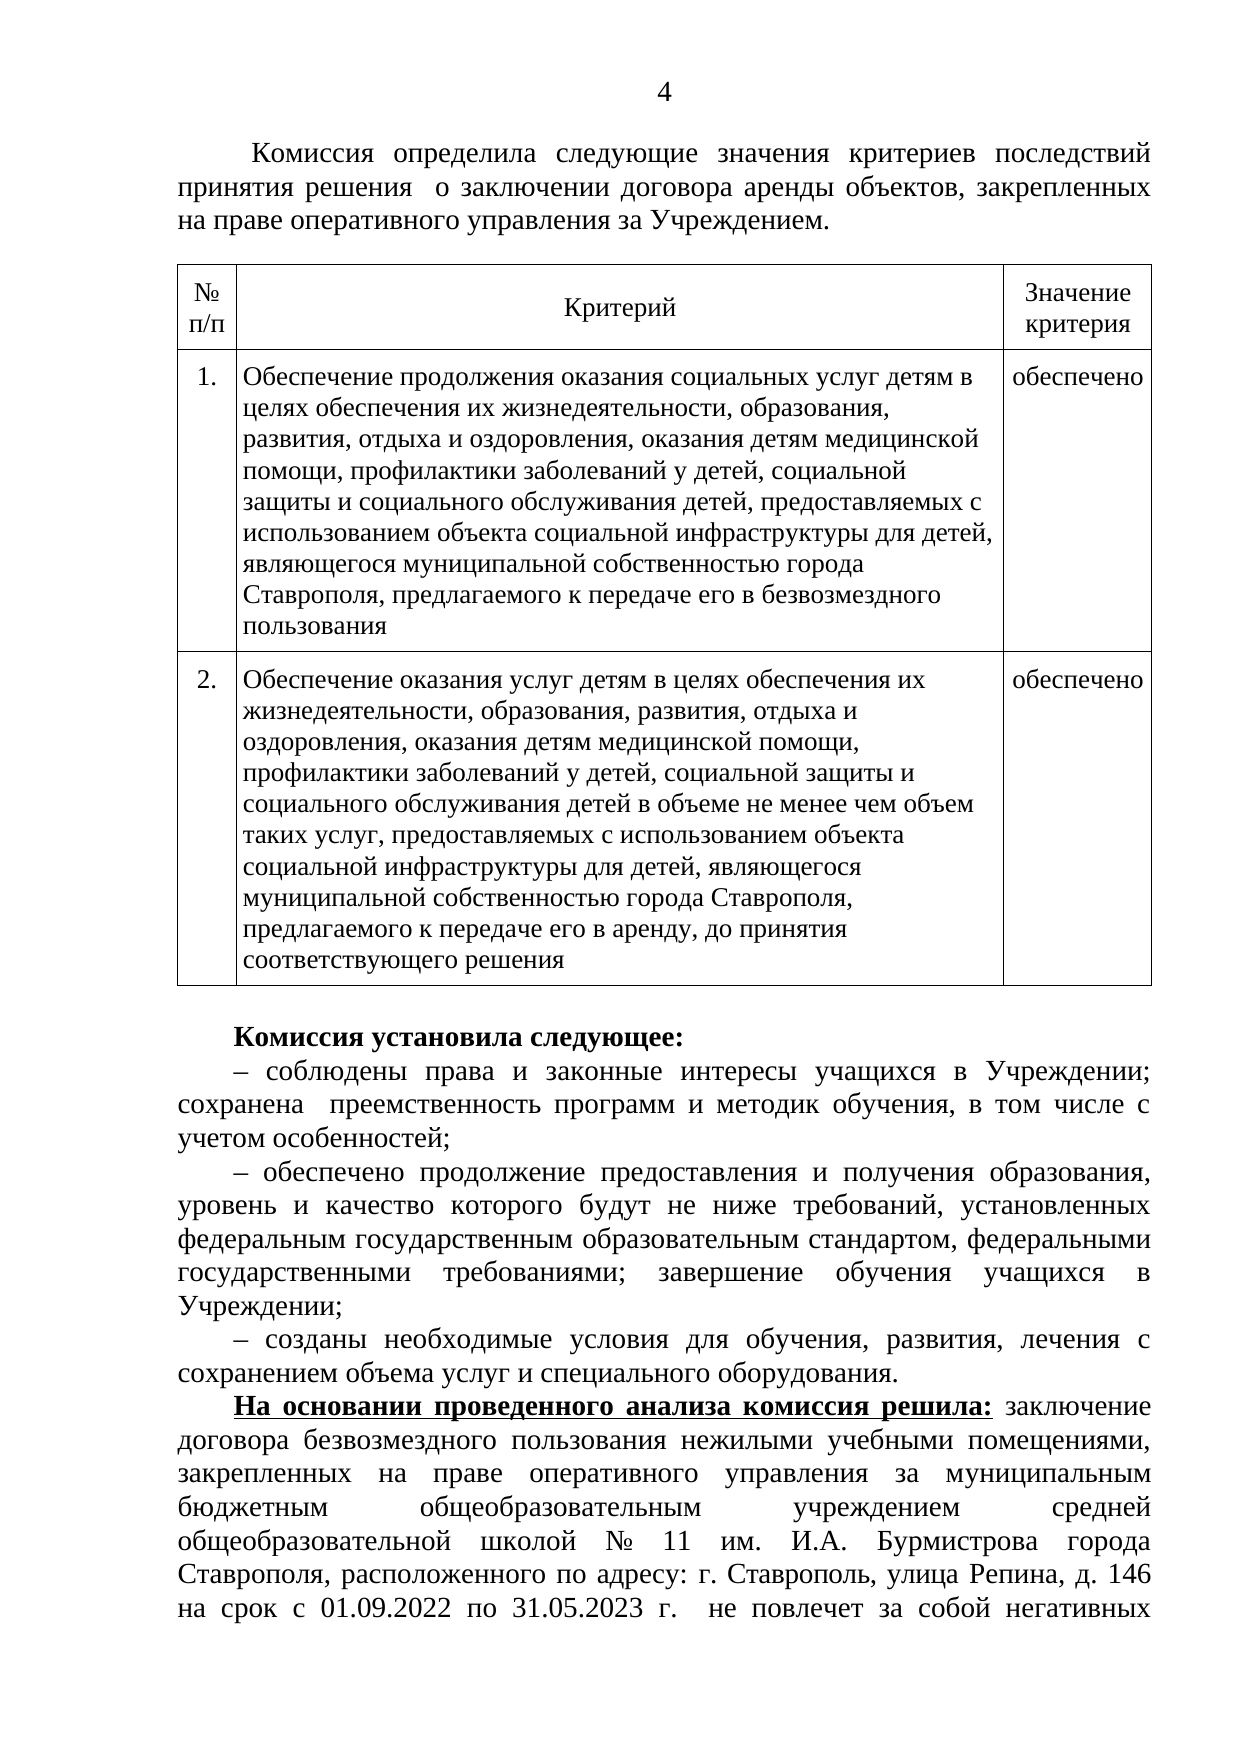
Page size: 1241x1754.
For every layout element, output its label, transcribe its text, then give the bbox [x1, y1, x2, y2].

table_cell обеспечено [1004, 350, 1151, 651]
table_header Значение критерия [1004, 265, 1151, 349]
text Комиссия установила следующее: [177, 1019, 1152, 1053]
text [177, 1556, 1152, 1623]
table_cell Обеспечение продолжения оказания социальных услуг детям в целях обеспечения их жизнедеятельности, образования, развития, отдыха и оздоровления, оказания детям медицинской помощи, профилактики заболеваний у детей, социальной защиты и социального обслуживания детей, предоставляемых с использованием объекта социальной инфраструктуры для детей, являющегося муниципальной собственностью города Ставрополя, предлагаемого к передаче его в безвозмездного пользования [237, 350, 1003, 651]
table_cell 2. [178, 652, 236, 985]
table_cell 1. [178, 350, 236, 651]
table_cell Обеспечение оказания услуг детям в целях обеспечения их жизнедеятельности, образования, развития, отдыха и оздоровления, оказания детям медицинской помощи, профилактики заболеваний у детей, социальной защиты и социального обслуживания детей в объеме не менее чем объем таких услуг, предоставляемых с использованием объекта социальной инфраструктуры для детей, являющегося муниципальной собственностью города Ставрополя, предлагаемого к передаче его в аренду, до принятия соответствующего решения [237, 652, 1003, 985]
table_header Критерий [237, 265, 1003, 349]
table_header № п/п [178, 265, 236, 349]
text Комиссия определила следующие значения критериев последствий принятия решения о заключении договора аренды объектов, закрепленных на праве оперативного управления за Учреждением. [177, 135, 1152, 236]
text – обеспечено продолжение предоставления и получения образования, уровень и качество которого будут не ниже требований, установленных федеральным государственным образовательным стандартом, федеральными государственными требованиями; завершение обучения учащихся в Учреждении; [177, 1154, 1152, 1321]
text – созданы необходимые условия для обучения, развития, лечения с сохранением объема услуг и специального оборудования. [177, 1321, 1152, 1388]
text – соблюдены права и законные интересы учащихся в Учреждении; сохранена преемственность программ и методик обучения, в том числе с учетом особенностей; [177, 1053, 1152, 1154]
table_cell обеспечено [1004, 652, 1151, 985]
